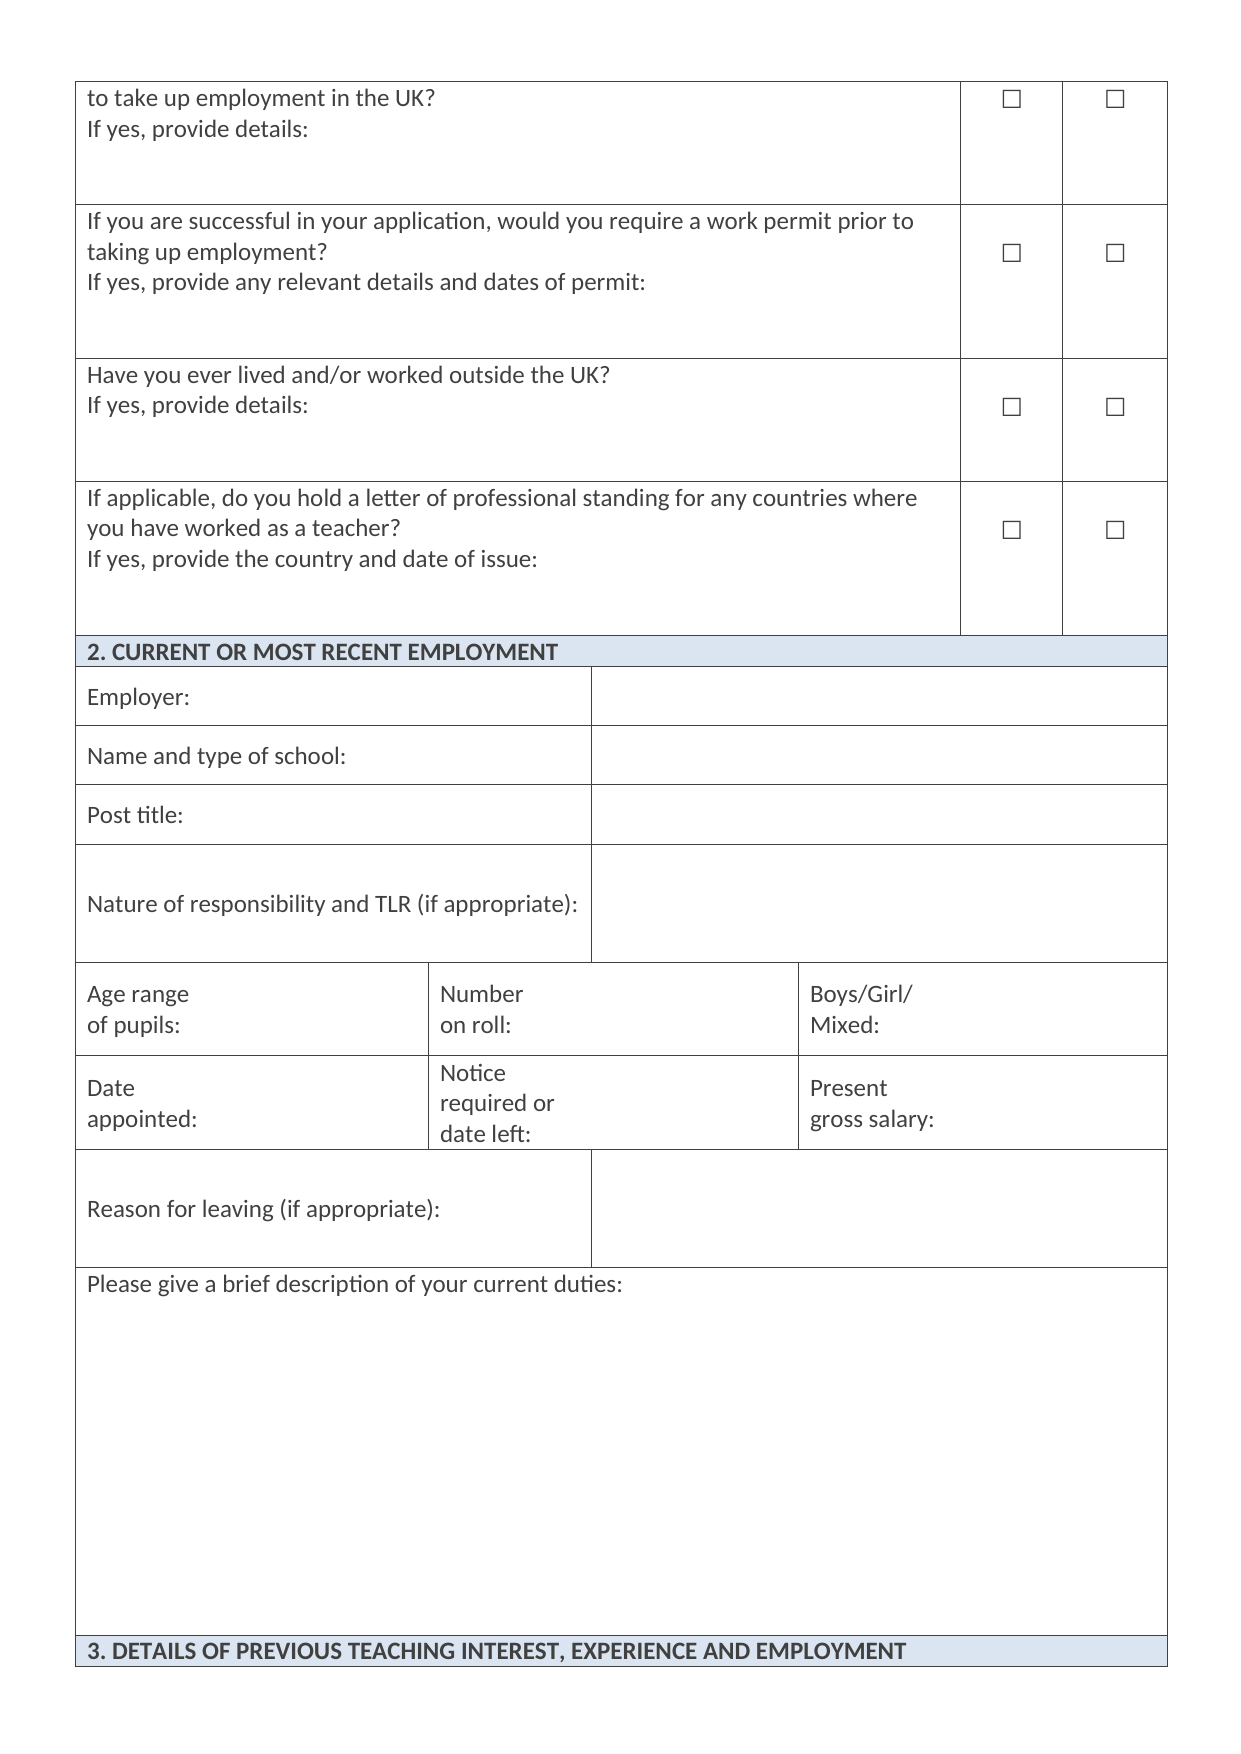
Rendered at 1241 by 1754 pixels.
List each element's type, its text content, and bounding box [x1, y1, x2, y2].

table_cell Age range of pupils: [76, 963, 428, 1055]
table_cell [592, 667, 1167, 725]
table_cell Reason for leaving (if appropriate): [76, 1150, 591, 1267]
table_cell Have you ever lived and/or worked outside the UK? If yes, provide details: [76, 359, 960, 481]
table_cell [1063, 482, 1167, 635]
table_cell 2. CURRENT OR MOST RECENT EMPLOYMENT [76, 636, 1167, 666]
table_cell Post title: [76, 785, 591, 843]
table_cell Date appointed: [76, 1056, 428, 1149]
table_cell [592, 845, 1167, 962]
table_cell Name and type of school: [76, 726, 591, 784]
table_cell Boys/Girl/ Mixed: [799, 963, 1167, 1055]
table_cell Employer: [76, 667, 591, 725]
table_cell [592, 785, 1167, 843]
table_cell [592, 1150, 1167, 1267]
table_cell Please give a brief description of your current duties: [76, 1268, 1167, 1634]
table_cell Nature of responsibility and TLR (if appropriate): [76, 845, 591, 962]
table_cell If you are successful in your application, would you require a work permit prior to taking up employment? If yes, provide any relevant details and dates of permit: [76, 205, 960, 358]
table_cell [961, 205, 1062, 358]
table_cell [961, 82, 1062, 204]
table_cell Notice required or date left: [429, 1056, 798, 1149]
table_cell [1063, 359, 1167, 481]
table_cell [961, 359, 1062, 481]
table_cell [592, 726, 1167, 784]
table_cell [1063, 82, 1167, 204]
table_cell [76, 82, 960, 204]
table_cell [961, 482, 1062, 635]
table_cell 3. DETAILS OF PREVIOUS TEACHING INTEREST, EXPERIENCE AND EMPLOYMENT [76, 1636, 1167, 1666]
table_cell Present gross salary: [799, 1056, 1167, 1149]
table_cell If applicable, do you hold a letter of professional standing for any countries where you have worked as a teacher? If yes, provide the country and date of issue: [76, 482, 960, 635]
table_cell [1063, 205, 1167, 358]
table_cell Number on roll: [429, 963, 798, 1055]
